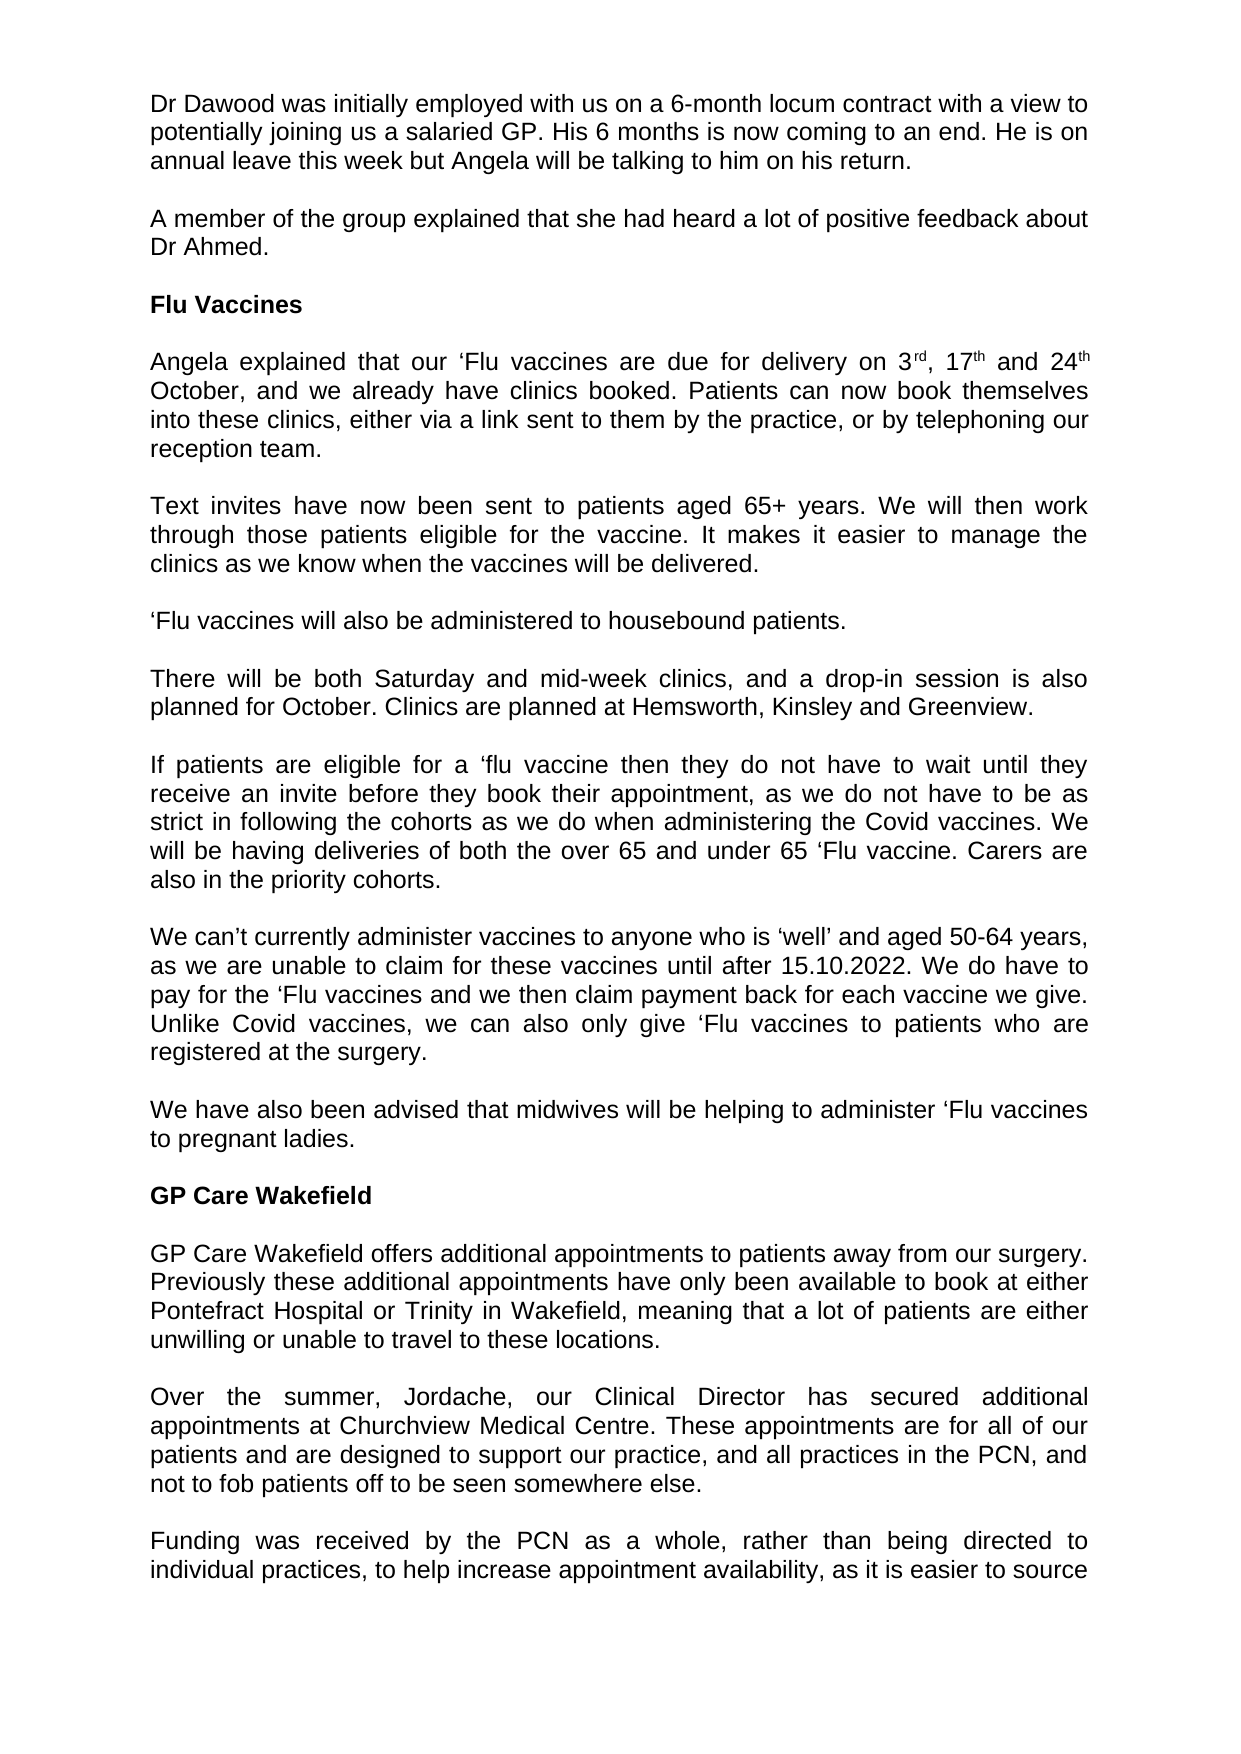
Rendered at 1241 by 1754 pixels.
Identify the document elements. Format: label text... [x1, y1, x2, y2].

text If patients are eligible for a ‘flu vaccine then they do not have to wait until they receive an invite before they book their appointment, as we do not have to be as strict in following the cohorts as we do when administering the Covid vaccines. We will be having deliveries of both the over 65 and under 65 ‘Flu vaccine. Carers are also in the priority cohorts. [150, 750, 1090, 894]
text GP Care Wakefield [150, 1181, 1090, 1210]
text We have also been advised that midwives will be helping to administer ‘Flu vaccines to pregnant ladies. [150, 1095, 1090, 1152]
text A member of the group explained that she had heard a lot of positive feedback about Dr Ahmed. [150, 204, 1090, 261]
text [150, 1526, 1090, 1584]
text Angela explained that our ‘Flu vaccines are due for delivery on 3rd, 17th and 24th October, and we already have clinics booked. Patients can now book themselves into these clinics, either via a link sent to them by the practice, or by telephoning our reception team. [150, 347, 1090, 462]
text Text invites have now been sent to patients aged 65+ years. We will then work through those patients eligible for the vaccine. It makes it easier to manage the clinics as we know when the vaccines will be delivered. [150, 491, 1090, 577]
text There will be both Saturday and mid-week clinics, and a drop-in session is also planned for October. Clinics are planned at Hemsworth, Kinsley and Greenview. [150, 664, 1090, 721]
text Dr Dawood was initially employed with us on a 6-month locum contract with a view to potentially joining us a salaried GP. His 6 months is now coming to an end. He is on annual leave this week but Angela will be talking to him on his return. [150, 89, 1090, 175]
text We can’t currently administer vaccines to anyone who is ‘well’ and aged 50-64 years, as we are unable to claim for these vaccines until after 15.10.2022. We do have to pay for the ‘Flu vaccines and we then claim payment back for each vaccine we give. Unlike Covid vaccines, we can also only give ‘Flu vaccines to patients who are registered at the surgery. [150, 922, 1090, 1066]
text Over the summer, Jordache, our Clinical Director has secured additional appointments at Churchview Medical Centre. These appointments are for all of our patients and are designed to support our practice, and all practices in the PCN, and not to fob patients off to be seen somewhere else. [150, 1382, 1090, 1497]
text ‘Flu vaccines will also be administered to housebound patients. [150, 606, 1090, 635]
text GP Care Wakefield offers additional appointments to patients away from our surgery. Previously these additional appointments have only been available to book at either Pontefract Hospital or Trinity in Wakefield, meaning that a lot of patients are either unwilling or unable to travel to these locations. [150, 1239, 1090, 1354]
text Flu Vaccines [150, 290, 1090, 319]
